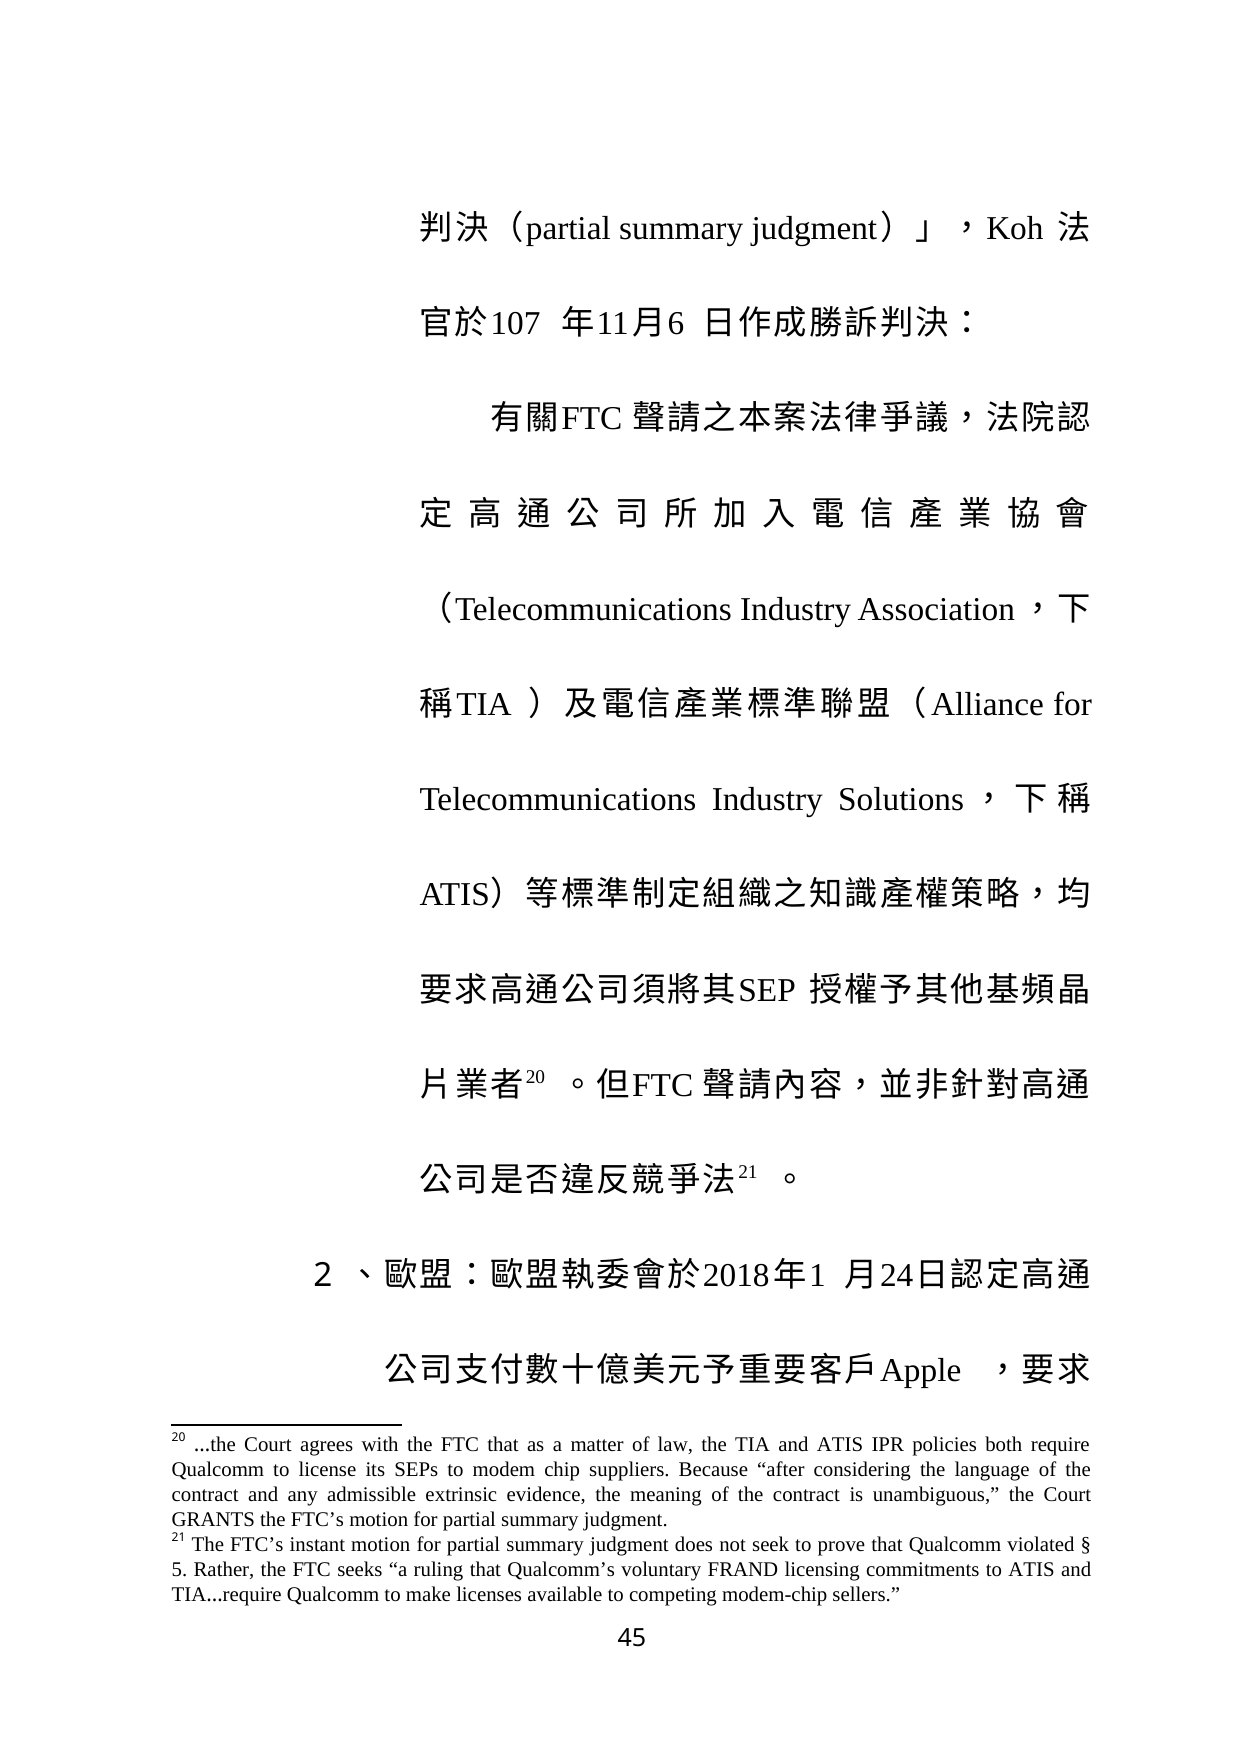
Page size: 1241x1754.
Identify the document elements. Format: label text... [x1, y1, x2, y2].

subtitle 依高通公司與SSO間協議，高通公司有無將SEP授權其他基頻晶片業者義務，美國FTC聲請美國加州北區地方法院進行「部分簡易判決（partial summary judgment）」，Koh法官於107年11月6日作成勝訴判決： [296, 177, 1092, 368]
text 有關FTC聲請之本案法律爭議，法院認定高通公司所加入電信產業協會（Telecommunications Industry Association，下稱TIA）及電信產業標準聯盟（Alliance for Telecommunications Industry Solutions，下稱ATIS）等標準制定組織之知識產權策略，均要求高通公司須將其SEP授權予其他基頻晶片業者。但FTC聲請內容，並非針對高通公司是否違反競爭法。 [384, 368, 1092, 1224]
